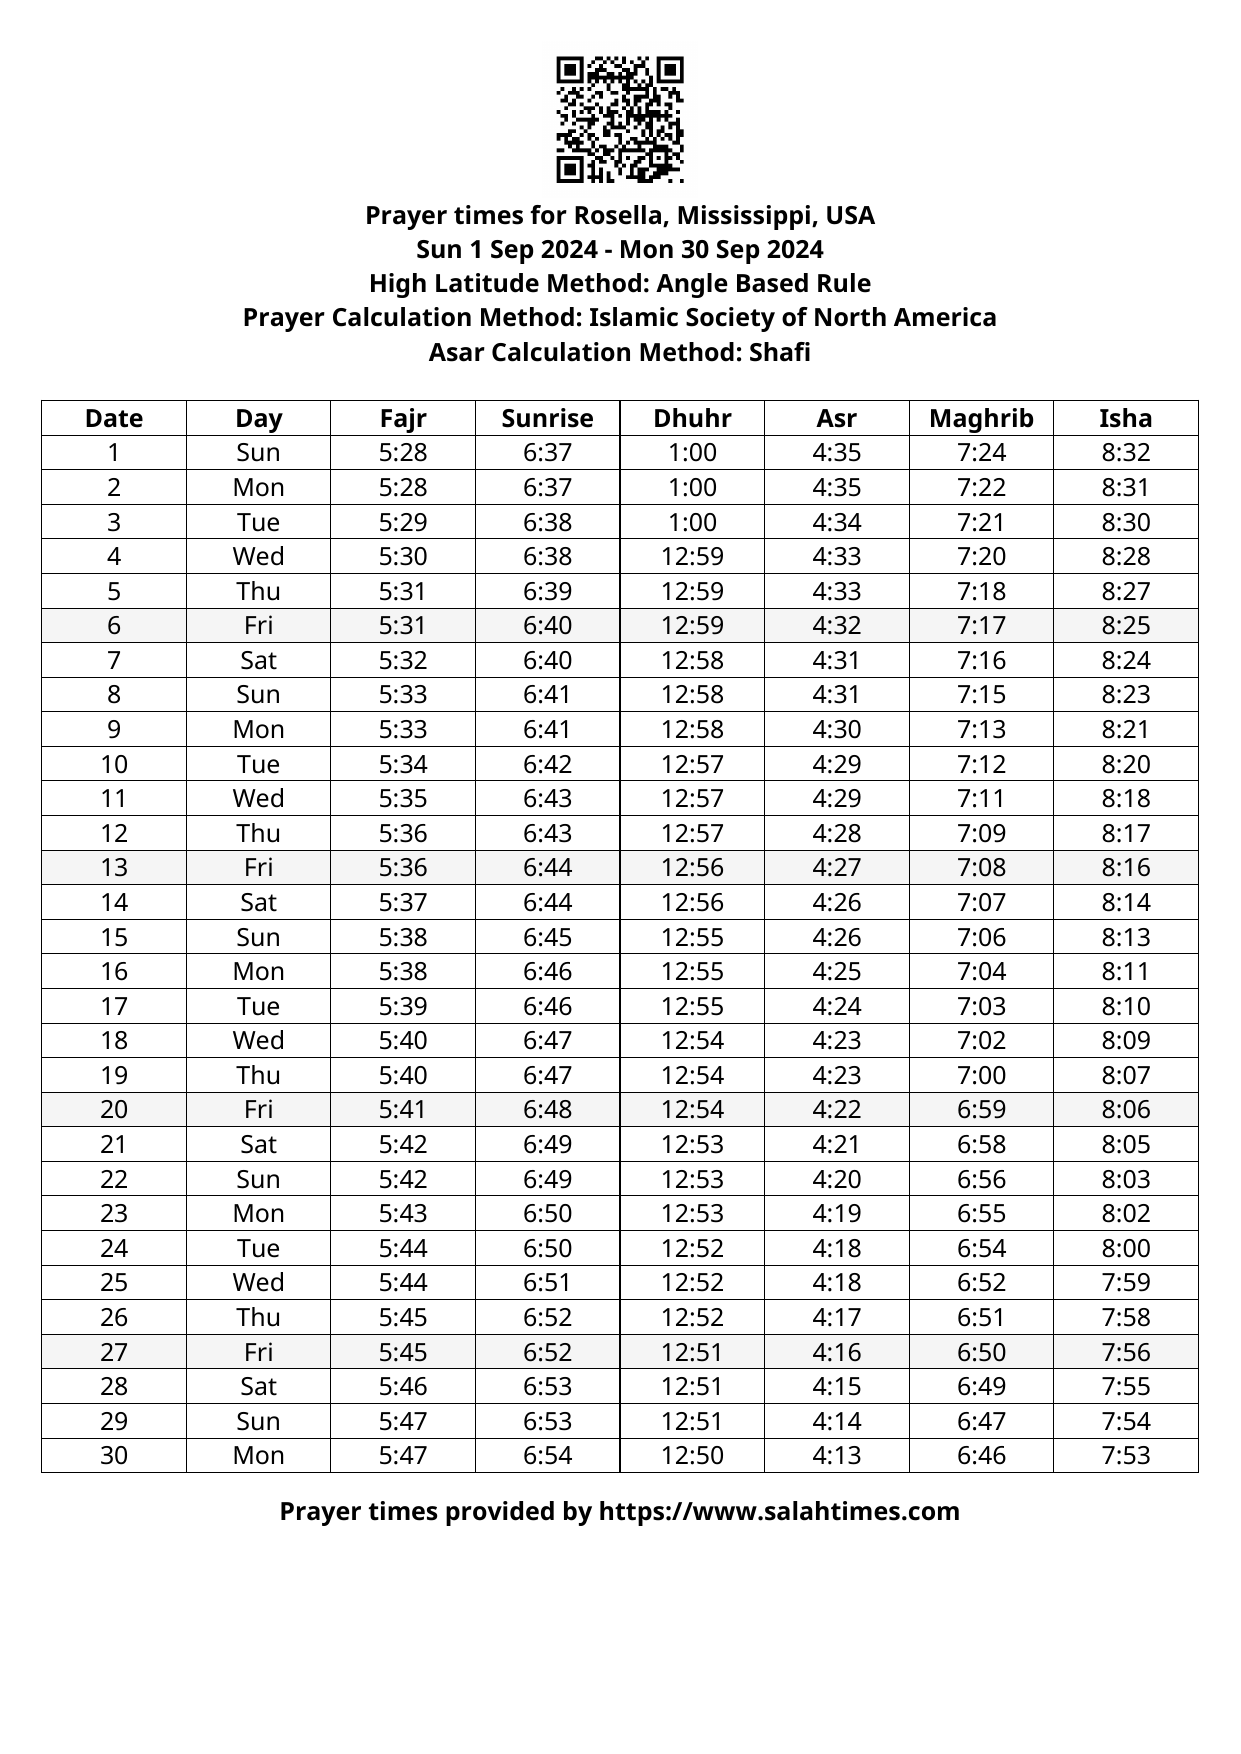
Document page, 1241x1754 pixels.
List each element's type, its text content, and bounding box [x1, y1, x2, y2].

table_cell 7:17 [910, 609, 1053, 642]
table_cell 8:17 [1054, 816, 1198, 849]
table_cell 15 [42, 920, 186, 953]
table_cell 4:21 [765, 1127, 909, 1161]
table_cell 7 [42, 643, 186, 677]
table_cell 30 [42, 1439, 186, 1472]
table_cell 1:00 [621, 470, 764, 504]
table_cell 6:47 [910, 1404, 1053, 1437]
table_cell 6:50 [910, 1335, 1053, 1368]
table_cell 4:34 [765, 505, 909, 538]
table_cell 8:06 [1054, 1093, 1198, 1126]
table_cell 6:37 [476, 470, 619, 504]
table_cell 6 [42, 609, 186, 642]
table_cell 5:44 [331, 1231, 475, 1264]
table_cell 7:24 [910, 436, 1053, 469]
table_cell 8:02 [1054, 1196, 1198, 1230]
table_cell 5:47 [331, 1404, 475, 1437]
table_cell 4:23 [765, 1024, 909, 1057]
table_cell 7:54 [1054, 1404, 1198, 1437]
table_cell Mon [187, 1196, 330, 1230]
text High Latitude Method: Angle Based Rule [42, 266, 1198, 300]
table_cell 5:35 [331, 781, 475, 815]
table_cell Mon [187, 712, 330, 746]
table_cell 21 [42, 1127, 186, 1161]
table_cell 6:40 [476, 643, 619, 677]
table_cell 1:00 [621, 505, 764, 538]
table_cell Sun [187, 1404, 330, 1437]
table_cell 23 [42, 1196, 186, 1230]
table_cell Wed [187, 1024, 330, 1057]
table_cell Sun [187, 1162, 330, 1195]
table_cell 4:15 [765, 1369, 909, 1403]
table_cell 7:00 [910, 1058, 1053, 1092]
table_cell 4:23 [765, 1058, 909, 1092]
table_cell 12:51 [621, 1335, 764, 1368]
table_cell 8:24 [1054, 643, 1198, 677]
table_cell 24 [42, 1231, 186, 1264]
text Prayer times for Rosella, Mississippi, USA [42, 198, 1198, 232]
table_cell 12:58 [621, 643, 764, 677]
table_cell 7:53 [1054, 1439, 1198, 1472]
table_cell 8:32 [1054, 436, 1198, 469]
table_cell 12:56 [621, 885, 764, 919]
table_cell 6:58 [910, 1127, 1053, 1161]
table_cell 6:38 [476, 539, 619, 573]
table_cell 8:25 [1054, 609, 1198, 642]
table_cell 2 [42, 470, 186, 504]
table_cell Fri [187, 609, 330, 642]
table_cell 6:50 [476, 1196, 619, 1230]
table_cell 6:41 [476, 678, 619, 711]
table_cell 7:09 [910, 816, 1053, 849]
table_cell 6:52 [910, 1266, 1053, 1299]
table_cell 8:27 [1054, 574, 1198, 607]
table_cell 6:49 [910, 1369, 1053, 1403]
table_header Asr [765, 401, 909, 434]
table_cell 8:31 [1054, 470, 1198, 504]
table_cell Mon [187, 954, 330, 988]
table_cell 19 [42, 1058, 186, 1092]
table_cell 12:51 [621, 1404, 764, 1437]
table_cell Sat [187, 1369, 330, 1403]
table_cell 7:16 [910, 643, 1053, 677]
table_cell Sun [187, 436, 330, 469]
table_cell 4:16 [765, 1335, 909, 1368]
table_cell 12:55 [621, 954, 764, 988]
table_cell 4:28 [765, 816, 909, 849]
table_cell Sat [187, 1127, 330, 1161]
table_cell 7:08 [910, 851, 1053, 884]
table_cell 4:35 [765, 470, 909, 504]
table_cell 6:46 [476, 954, 619, 988]
table_header Dhuhr [621, 401, 764, 434]
table_cell 4:26 [765, 885, 909, 919]
table_cell 12:59 [621, 609, 764, 642]
table_cell Fri [187, 1093, 330, 1126]
table_cell 5:45 [331, 1300, 475, 1334]
table_cell 1:00 [621, 436, 764, 469]
table_cell 5:28 [331, 470, 475, 504]
table_cell 8 [42, 678, 186, 711]
table_cell 5:31 [331, 609, 475, 642]
table_cell 6:39 [476, 574, 619, 607]
table_cell 5:36 [331, 851, 475, 884]
table_cell 8:11 [1054, 954, 1198, 988]
table_cell 5:45 [331, 1335, 475, 1368]
table_cell 6:42 [476, 747, 619, 780]
table_cell 7:12 [910, 747, 1053, 780]
table_cell 7:59 [1054, 1266, 1198, 1299]
table_cell 5:40 [331, 1058, 475, 1092]
table_cell 12:53 [621, 1162, 764, 1195]
table_cell 7:03 [910, 989, 1053, 1022]
table_cell 6:55 [910, 1196, 1053, 1230]
table_header Fajr [331, 401, 475, 434]
table_cell 7:58 [1054, 1300, 1198, 1334]
table_cell 3 [42, 505, 186, 538]
table_cell 6:59 [910, 1093, 1053, 1126]
table_cell 12:54 [621, 1058, 764, 1092]
table_cell Fri [187, 1335, 330, 1368]
table_cell 4:19 [765, 1196, 909, 1230]
table_cell 7:07 [910, 885, 1053, 919]
table_cell 12:58 [621, 712, 764, 746]
table_cell 7:20 [910, 539, 1053, 573]
table_cell 7:22 [910, 470, 1053, 504]
table_cell 6:51 [476, 1266, 619, 1299]
table_cell 12:52 [621, 1266, 764, 1299]
table_cell 17 [42, 989, 186, 1022]
table_cell 4:18 [765, 1266, 909, 1299]
picture [542, 41, 699, 198]
table_cell 6:48 [476, 1093, 619, 1126]
table_cell 12:57 [621, 781, 764, 815]
table_cell 8:07 [1054, 1058, 1198, 1092]
table_cell 4:13 [765, 1439, 909, 1472]
table_cell 12:59 [621, 574, 764, 607]
table_cell Thu [187, 574, 330, 607]
table_cell 12:53 [621, 1127, 764, 1161]
table_cell 11 [42, 781, 186, 815]
table_cell 6:47 [476, 1058, 619, 1092]
table_cell 8:23 [1054, 678, 1198, 711]
table_cell 7:11 [910, 781, 1053, 815]
table_cell 4:27 [765, 851, 909, 884]
table_cell 12:59 [621, 539, 764, 573]
table_cell 6:38 [476, 505, 619, 538]
table_cell 4:29 [765, 747, 909, 780]
text Prayer Calculation Method: Islamic Society of North America [42, 300, 1198, 334]
table_cell 4:32 [765, 609, 909, 642]
table_cell 4:31 [765, 678, 909, 711]
table_cell 5:30 [331, 539, 475, 573]
table_cell 7:56 [1054, 1335, 1198, 1368]
table_cell 5:47 [331, 1439, 475, 1472]
table_cell 6:46 [476, 989, 619, 1022]
text Prayer times provided by https://www.salahtimes.com [42, 1494, 1198, 1528]
table_cell 18 [42, 1024, 186, 1057]
table_header Day [187, 401, 330, 434]
table_cell 6:43 [476, 816, 619, 849]
table_cell 5:38 [331, 920, 475, 953]
table_cell 12:57 [621, 747, 764, 780]
table_cell 5:31 [331, 574, 475, 607]
table_cell 4:31 [765, 643, 909, 677]
table_cell Sun [187, 678, 330, 711]
table_cell 13 [42, 851, 186, 884]
table_cell 8:20 [1054, 747, 1198, 780]
table_cell 4:33 [765, 574, 909, 607]
table_cell 4:33 [765, 539, 909, 573]
table_cell 6:44 [476, 885, 619, 919]
table_header Isha [1054, 401, 1198, 434]
table_cell 16 [42, 954, 186, 988]
table_cell 5:42 [331, 1162, 475, 1195]
table_cell 5:37 [331, 885, 475, 919]
table_cell 25 [42, 1266, 186, 1299]
table_cell 6:41 [476, 712, 619, 746]
table_cell 7:13 [910, 712, 1053, 746]
table_cell 6:47 [476, 1024, 619, 1057]
table_cell 12:56 [621, 851, 764, 884]
table_cell 4:29 [765, 781, 909, 815]
table_cell 6:49 [476, 1162, 619, 1195]
table_cell 4:30 [765, 712, 909, 746]
text Asar Calculation Method: Shafi [42, 334, 1198, 368]
table_cell 14 [42, 885, 186, 919]
table_cell 6:44 [476, 851, 619, 884]
table_cell 26 [42, 1300, 186, 1334]
table_cell 6:40 [476, 609, 619, 642]
table_cell 4:24 [765, 989, 909, 1022]
table_cell 5:43 [331, 1196, 475, 1230]
table_cell 6:54 [910, 1231, 1053, 1264]
table_cell 5:28 [331, 436, 475, 469]
table_cell 5:46 [331, 1369, 475, 1403]
table_cell Tue [187, 747, 330, 780]
table_cell 5:42 [331, 1127, 475, 1161]
table_cell 29 [42, 1404, 186, 1437]
table_cell Tue [187, 989, 330, 1022]
table_cell 6:53 [476, 1404, 619, 1437]
table_cell 7:18 [910, 574, 1053, 607]
table_cell Thu [187, 816, 330, 849]
table_cell 6:45 [476, 920, 619, 953]
table_cell 6:50 [476, 1231, 619, 1264]
table_cell 28 [42, 1369, 186, 1403]
table_cell 4:17 [765, 1300, 909, 1334]
table_cell 5:29 [331, 505, 475, 538]
table_cell 5:32 [331, 643, 475, 677]
table_cell 5:33 [331, 712, 475, 746]
table_cell 12:52 [621, 1300, 764, 1334]
table_cell 8:28 [1054, 539, 1198, 573]
table_cell 8:03 [1054, 1162, 1198, 1195]
table_cell Sun [187, 920, 330, 953]
table_cell 12:54 [621, 1024, 764, 1057]
table_cell Mon [187, 470, 330, 504]
table_cell 8:14 [1054, 885, 1198, 919]
table_cell 6:56 [910, 1162, 1053, 1195]
table_header Sunrise [476, 401, 619, 434]
table_cell 20 [42, 1093, 186, 1126]
table_cell 12:54 [621, 1093, 764, 1126]
table_header Date [42, 401, 186, 434]
table_cell 7:02 [910, 1024, 1053, 1057]
table_cell 5:33 [331, 678, 475, 711]
table_cell 5:41 [331, 1093, 475, 1126]
table_cell 12:55 [621, 920, 764, 953]
table_cell 27 [42, 1335, 186, 1368]
table_cell Thu [187, 1058, 330, 1092]
table_cell Mon [187, 1439, 330, 1472]
table_cell 10 [42, 747, 186, 780]
table_cell 8:16 [1054, 851, 1198, 884]
table_cell 4:35 [765, 436, 909, 469]
text Sun 1 Sep 2024 - Mon 30 Sep 2024 [42, 232, 1198, 266]
table_cell 8:13 [1054, 920, 1198, 953]
table_cell 5:39 [331, 989, 475, 1022]
table_cell Tue [187, 505, 330, 538]
table_cell 6:54 [476, 1439, 619, 1472]
table_cell 4:18 [765, 1231, 909, 1264]
table_cell 5:34 [331, 747, 475, 780]
table_cell 8:00 [1054, 1231, 1198, 1264]
table_cell 5:38 [331, 954, 475, 988]
table_cell Wed [187, 781, 330, 815]
table_cell 7:04 [910, 954, 1053, 988]
table_cell 6:52 [476, 1335, 619, 1368]
table_cell 12:53 [621, 1196, 764, 1230]
table_cell Sat [187, 643, 330, 677]
table_cell 12:55 [621, 989, 764, 1022]
table_cell 5:40 [331, 1024, 475, 1057]
table_cell 4:22 [765, 1093, 909, 1126]
table_cell Tue [187, 1231, 330, 1264]
table_cell 4:25 [765, 954, 909, 988]
table_cell 22 [42, 1162, 186, 1195]
table_cell 7:21 [910, 505, 1053, 538]
table_cell 12 [42, 816, 186, 849]
table_cell 5:36 [331, 816, 475, 849]
table_cell 12:57 [621, 816, 764, 849]
table_cell 9 [42, 712, 186, 746]
table_cell 6:37 [476, 436, 619, 469]
table_cell 7:15 [910, 678, 1053, 711]
table_cell Sat [187, 885, 330, 919]
table_cell 6:53 [476, 1369, 619, 1403]
table_cell 8:30 [1054, 505, 1198, 538]
table_cell Thu [187, 1300, 330, 1334]
table_cell 12:58 [621, 678, 764, 711]
table_cell 7:06 [910, 920, 1053, 953]
table_cell 12:52 [621, 1231, 764, 1264]
table_cell 12:50 [621, 1439, 764, 1472]
table_cell 6:52 [476, 1300, 619, 1334]
table_cell 8:05 [1054, 1127, 1198, 1161]
table_cell 7:55 [1054, 1369, 1198, 1403]
table_header Maghrib [910, 401, 1053, 434]
table_cell 4:20 [765, 1162, 909, 1195]
table_cell 4:14 [765, 1404, 909, 1437]
table_cell Wed [187, 539, 330, 573]
table_cell Wed [187, 1266, 330, 1299]
table_cell 6:46 [910, 1439, 1053, 1472]
table_cell 6:51 [910, 1300, 1053, 1334]
table_cell 8:21 [1054, 712, 1198, 746]
table_cell 1 [42, 436, 186, 469]
table_cell 4:26 [765, 920, 909, 953]
table_cell 6:43 [476, 781, 619, 815]
table_cell 4 [42, 539, 186, 573]
table_cell 8:18 [1054, 781, 1198, 815]
table_cell Fri [187, 851, 330, 884]
table_cell 8:09 [1054, 1024, 1198, 1057]
table_cell 6:49 [476, 1127, 619, 1161]
table_cell 5 [42, 574, 186, 607]
table_cell 12:51 [621, 1369, 764, 1403]
table_cell 5:44 [331, 1266, 475, 1299]
table_cell 8:10 [1054, 989, 1198, 1022]
